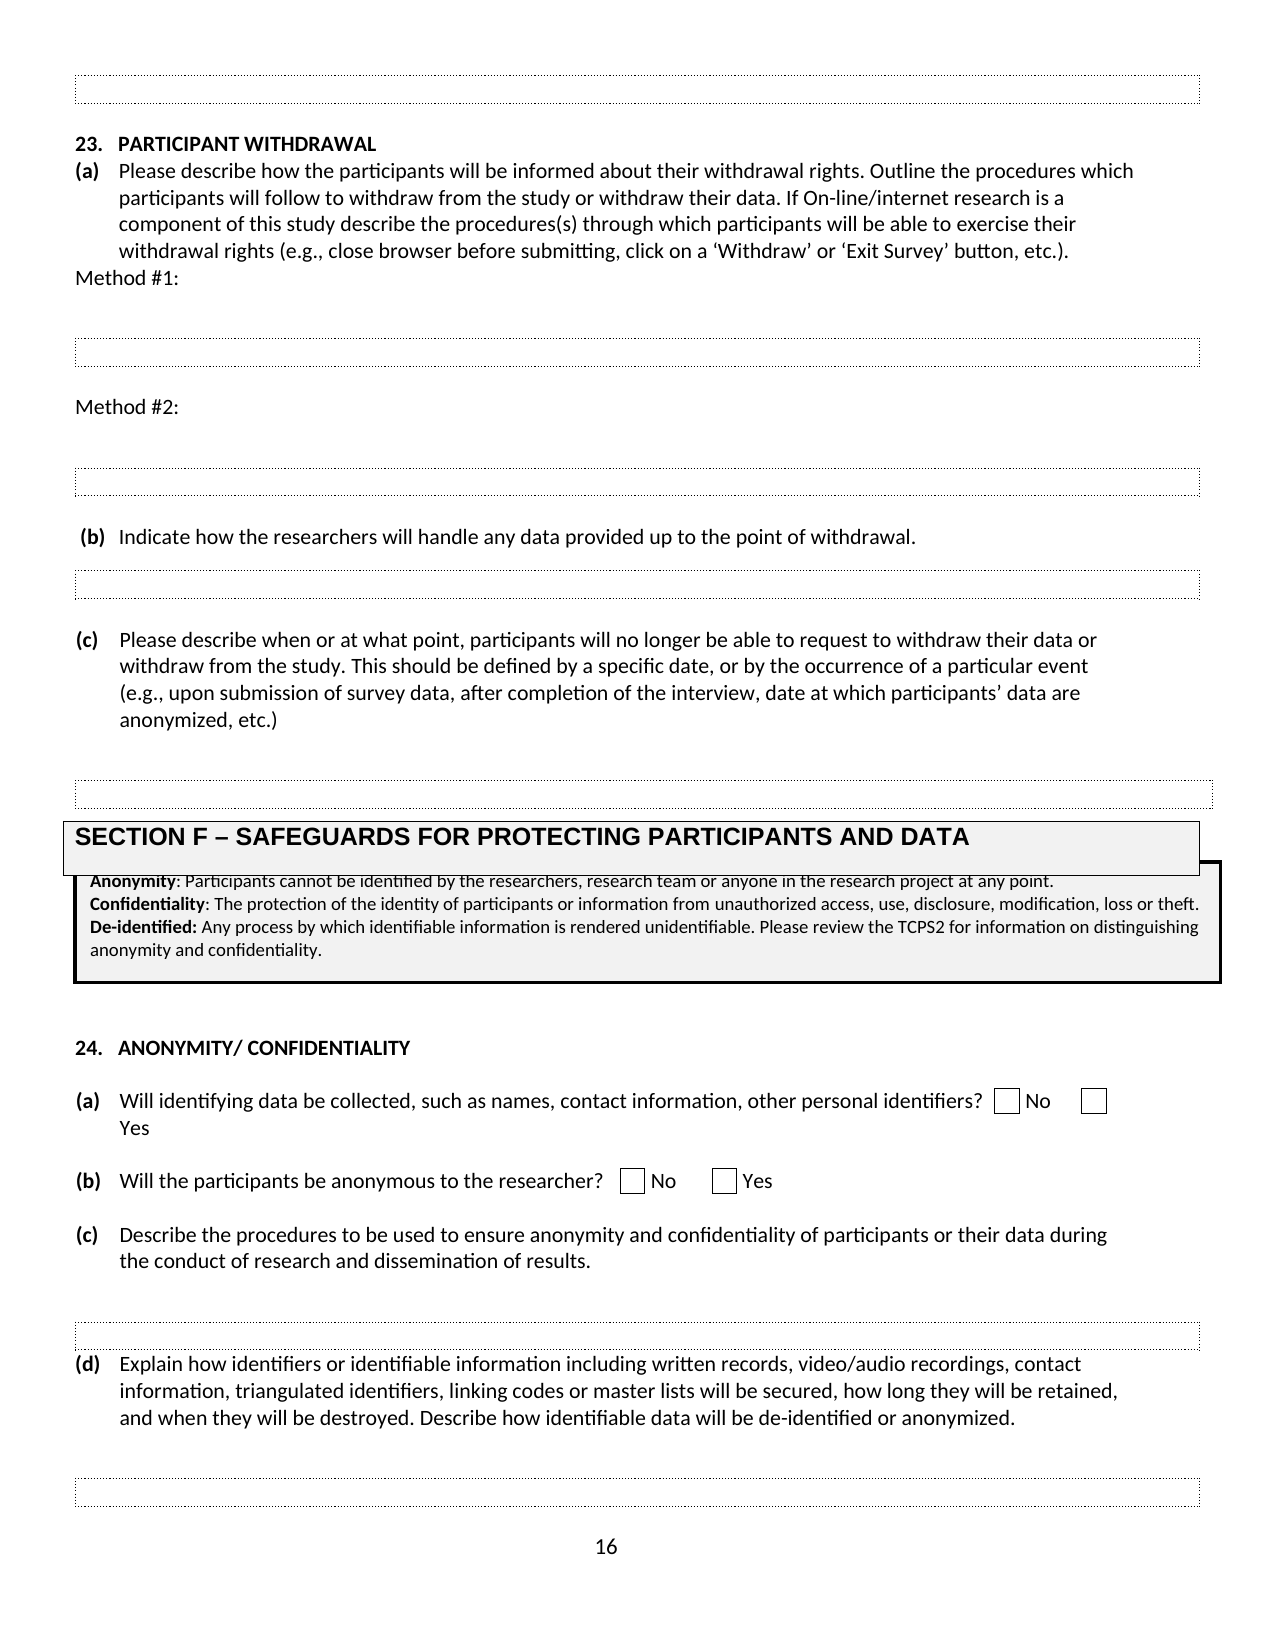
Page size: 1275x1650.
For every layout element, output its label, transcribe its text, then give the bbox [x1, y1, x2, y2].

table_header [76, 338, 1199, 366]
table_header [76, 75, 1199, 103]
text Method #1: [75, 264, 1137, 290]
table_header [76, 1322, 1199, 1349]
table_header [76, 570, 1199, 598]
text 24. ANONYMITY/ CONFIDENTIALITY [75, 1034, 1137, 1061]
text Method #2: [75, 393, 1137, 420]
table_header [76, 1478, 1199, 1506]
text (a) Will identifying data be collected, such as names, contact information, other personal identifiers? No Yes [76, 1087, 1137, 1141]
text (b) Indicate how the researchers will handle any data provided up to the point of withdrawal. [75, 523, 1137, 549]
table_header [76, 468, 1199, 495]
table_header [76, 780, 1212, 808]
text (b) Will the participants be anonymous to the researcher? No Yes [76, 1167, 1137, 1194]
text (c) Please describe when or at what point, participants will no longer be able to request to withdraw their data or withdraw from the study. This should be defined by a specific date, or by the occurrence of a particular event (e.g., upon submission of survey data, after completion of the interview, date at which participants’ data are anonymized, etc.) [76, 626, 1137, 732]
text (a) Please describe how the participants will be informed about their withdrawal rights. Outline the procedures which participants will follow to withdraw from the study or withdraw their data. If On-line/internet research is a component of this study describe the procedures(s) through which participants will be able to exercise their withdrawal rights (e.g., close browser before submitting, click on a ‘Withdraw’ or ‘Exit Survey’ button, etc.). [75, 157, 1137, 264]
table_header SECTION F – SAFEGUARDS FOR PROTECTING PARTICIPANTS AND DATA [64, 822, 1199, 875]
text 23. PARTICIPANT WITHDRAWAL [75, 130, 1137, 157]
text (c) Describe the procedures to be used to ensure anonymity and confidentiality of participants or their data during the conduct of research and dissemination of results. [76, 1221, 1137, 1274]
text (d) Explain how identifiers or identifiable information including written records, video/audio recordings, contact information, triangulated identifiers, linking codes or master lists will be secured, how long they will be retained, and when they will be destroyed. Describe how identifiable data will be de-identified or anonymized. [75, 1350, 1137, 1430]
